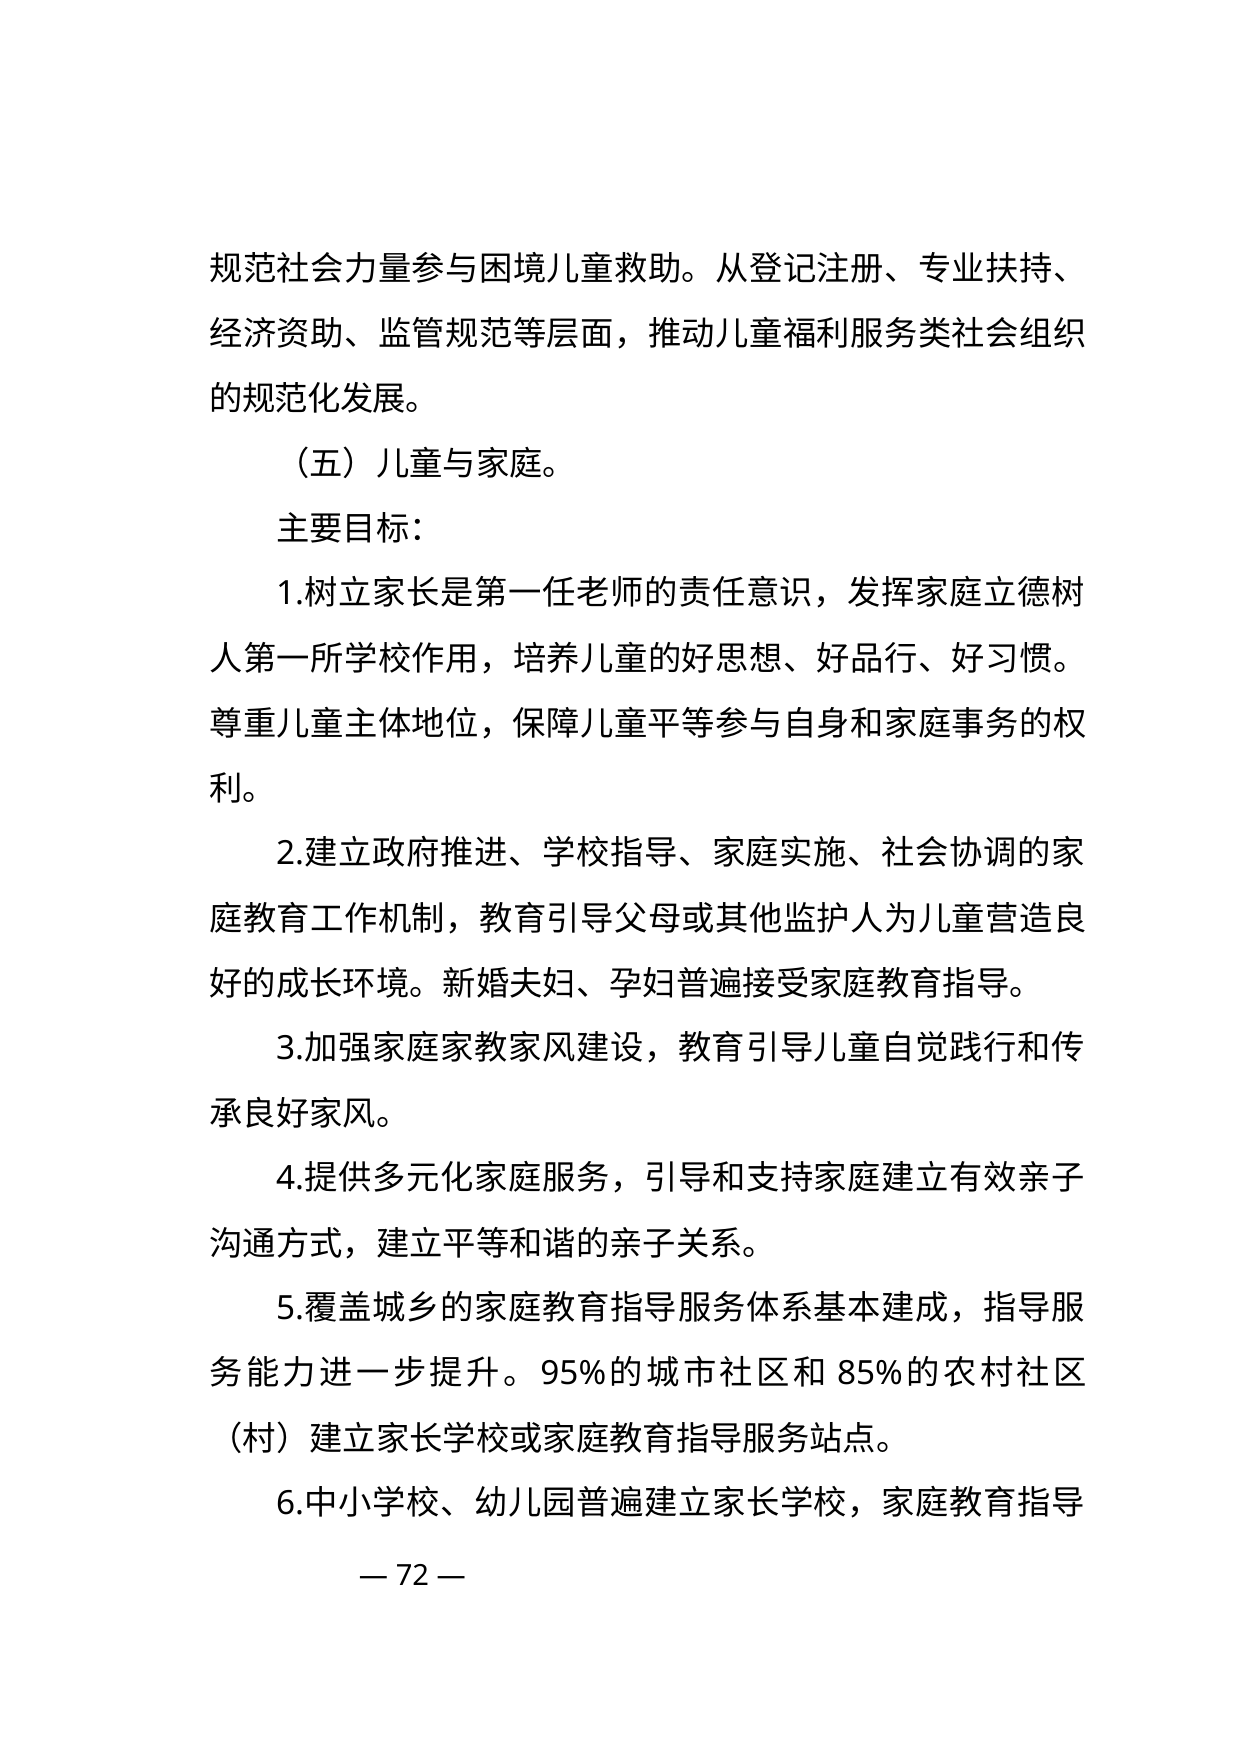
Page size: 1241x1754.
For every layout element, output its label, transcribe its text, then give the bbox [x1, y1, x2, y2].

text 4.提供多元化家庭服务，引导和支持家庭建立有效亲子沟通方式，建立平等和谐的亲子关系。 [209, 1143, 1087, 1273]
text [209, 233, 1087, 428]
text 主要目标： [209, 493, 1087, 558]
text 2.建立政府推进、学校指导、家庭实施、社会协调的家庭教育工作机制，教育引导父母或其他监护人为儿童营造良好的成长环境。新婚夫妇、孕妇普遍接受家庭教育指导。 [209, 818, 1087, 1013]
text （五）儿童与家庭。 [209, 428, 1087, 493]
text 3.加强家庭家教家风建设，教育引导儿童自觉践行和传承良好家风。 [209, 1013, 1087, 1143]
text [209, 1468, 1087, 1533]
text 1.树立家长是第一任老师的责任意识，发挥家庭立德树人第一所学校作用，培养儿童的好思想、好品行、好习惯。尊重儿童主体地位，保障儿童平等参与自身和家庭事务的权利。 [209, 558, 1087, 818]
text 5.覆盖城乡的家庭教育指导服务体系基本建成，指导服务能力进一步提升。95%的城市社区和85%的农村社区（村）建立家长学校或家庭教育指导服务站点。 [209, 1273, 1087, 1468]
